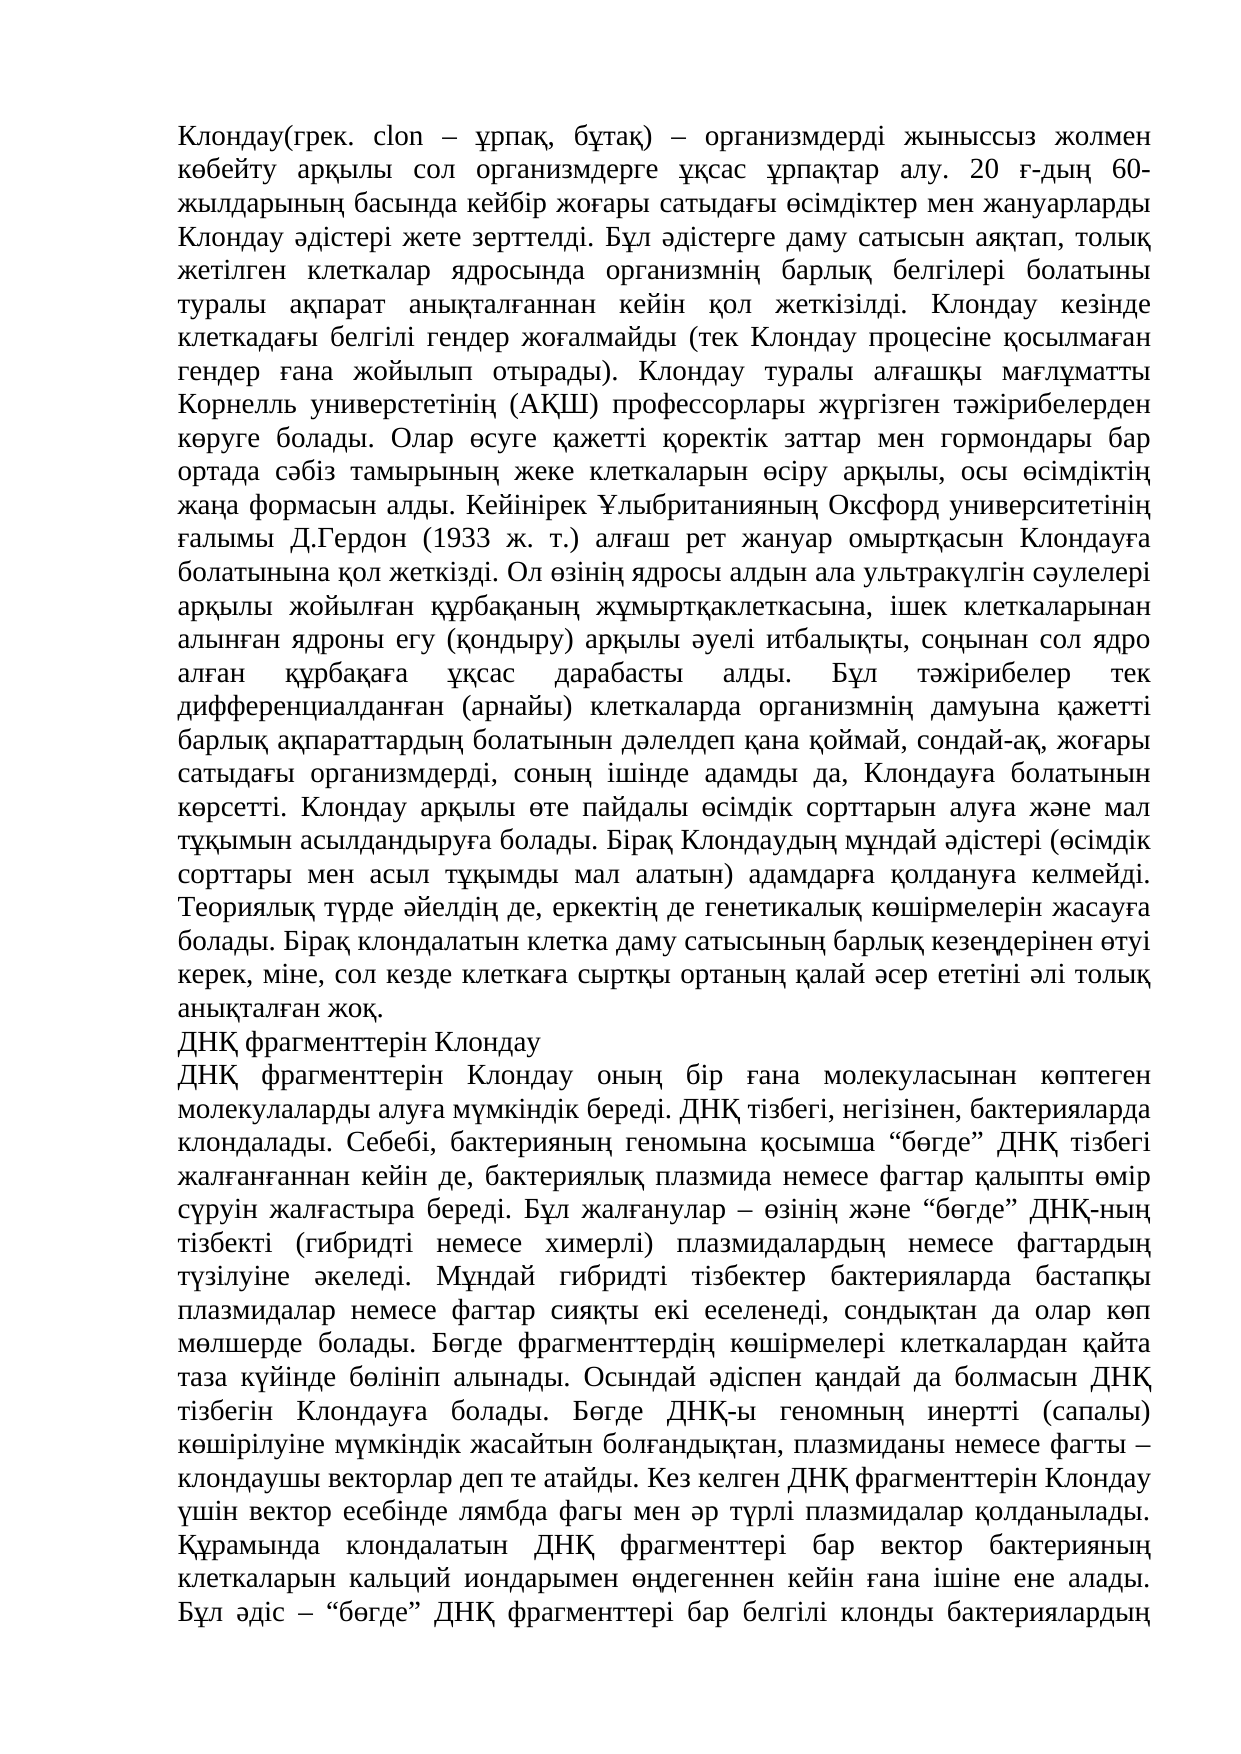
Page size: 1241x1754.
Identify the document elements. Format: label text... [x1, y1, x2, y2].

text ДНҚ фрагменттерін Клондау [177, 1024, 1152, 1057]
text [177, 1057, 1152, 1627]
text Клондау(грек. clon – ұрпақ, бұтақ) – организмдерді жыныссыз жолмен көбейту арқылы сол организмдерге ұқсас ұрпақтар алу. 20 ғ-дың 60-жылдарының басында кейбір жоғары сатыдағы өсімдіктер мен жануарларды Клондау әдістері жете зерттелді. Бұл әдістерге даму сатысын аяқтап, толық жетілген клеткалар ядросында организмнің барлық белгілері болатыны туралы ақпарат анықталғаннан кейін қол жеткізілді. Клондау кезінде клеткадағы белгілі гендер жоғалмайды (тек Клондау процесіне қосылмаған гендер ғана жойылып отырады). Клондау туралы алғашқы мағлұматты Корнелль универстетінің (АҚШ) профессорлары жүргізген тәжірибелерден көруге болады. Олар өсуге қажетті қоректік заттар мен гормондары бар ортада сәбіз тамырының жеке клеткаларын өсіру арқылы, осы өсімдіктің жаңа формасын алды. Кейінірек Ұлыбританияның Оксфорд университетінің ғалымы Д.Гердон (1933 ж. т.) алғаш рет жануар омыртқасын Клондауға болатынына қол жеткізді. Ол өзінің ядросы алдын ала ультракүлгін сәулелері арқылы жойылған құрбақаның жұмыртқаклеткасына, ішек клеткаларынан алынған ядроны егу (қондыру) арқылы әуелі итбалықты, соңынан сол ядро алған құрбақаға ұқсас дарабасты алды. Бұл тәжірибелер тек дифференциалданған (арнайы) клеткаларда организмнің дамуына қажетті барлық ақпараттардың болатынын дәлелдеп қана қоймай, сондай-ақ, жоғары сатыдағы организмдерді, соның ішінде адамды да, Клондауға болатынын көрсетті. Клондау арқылы өте пайдалы өсімдік сорттарын алуға және мал тұқымын асылдандыруға болады. Бірақ Клондаудың мұндай әдістері (өсімдік сорттары мен асыл тұқымды мал алатын) адамдарға қолдануға келмейді. Теориялық түрде әйелдің де, еркектің де генетикалық көшірмелерін жасауға болады. Бірақ клондалатын клетка даму сатысының барлық кезеңдерінен өтуі керек, міне, сол кезде клеткаға сыртқы ортаның қалай әсер ететіні әлі толық анықталған жоқ. [177, 118, 1152, 1024]
